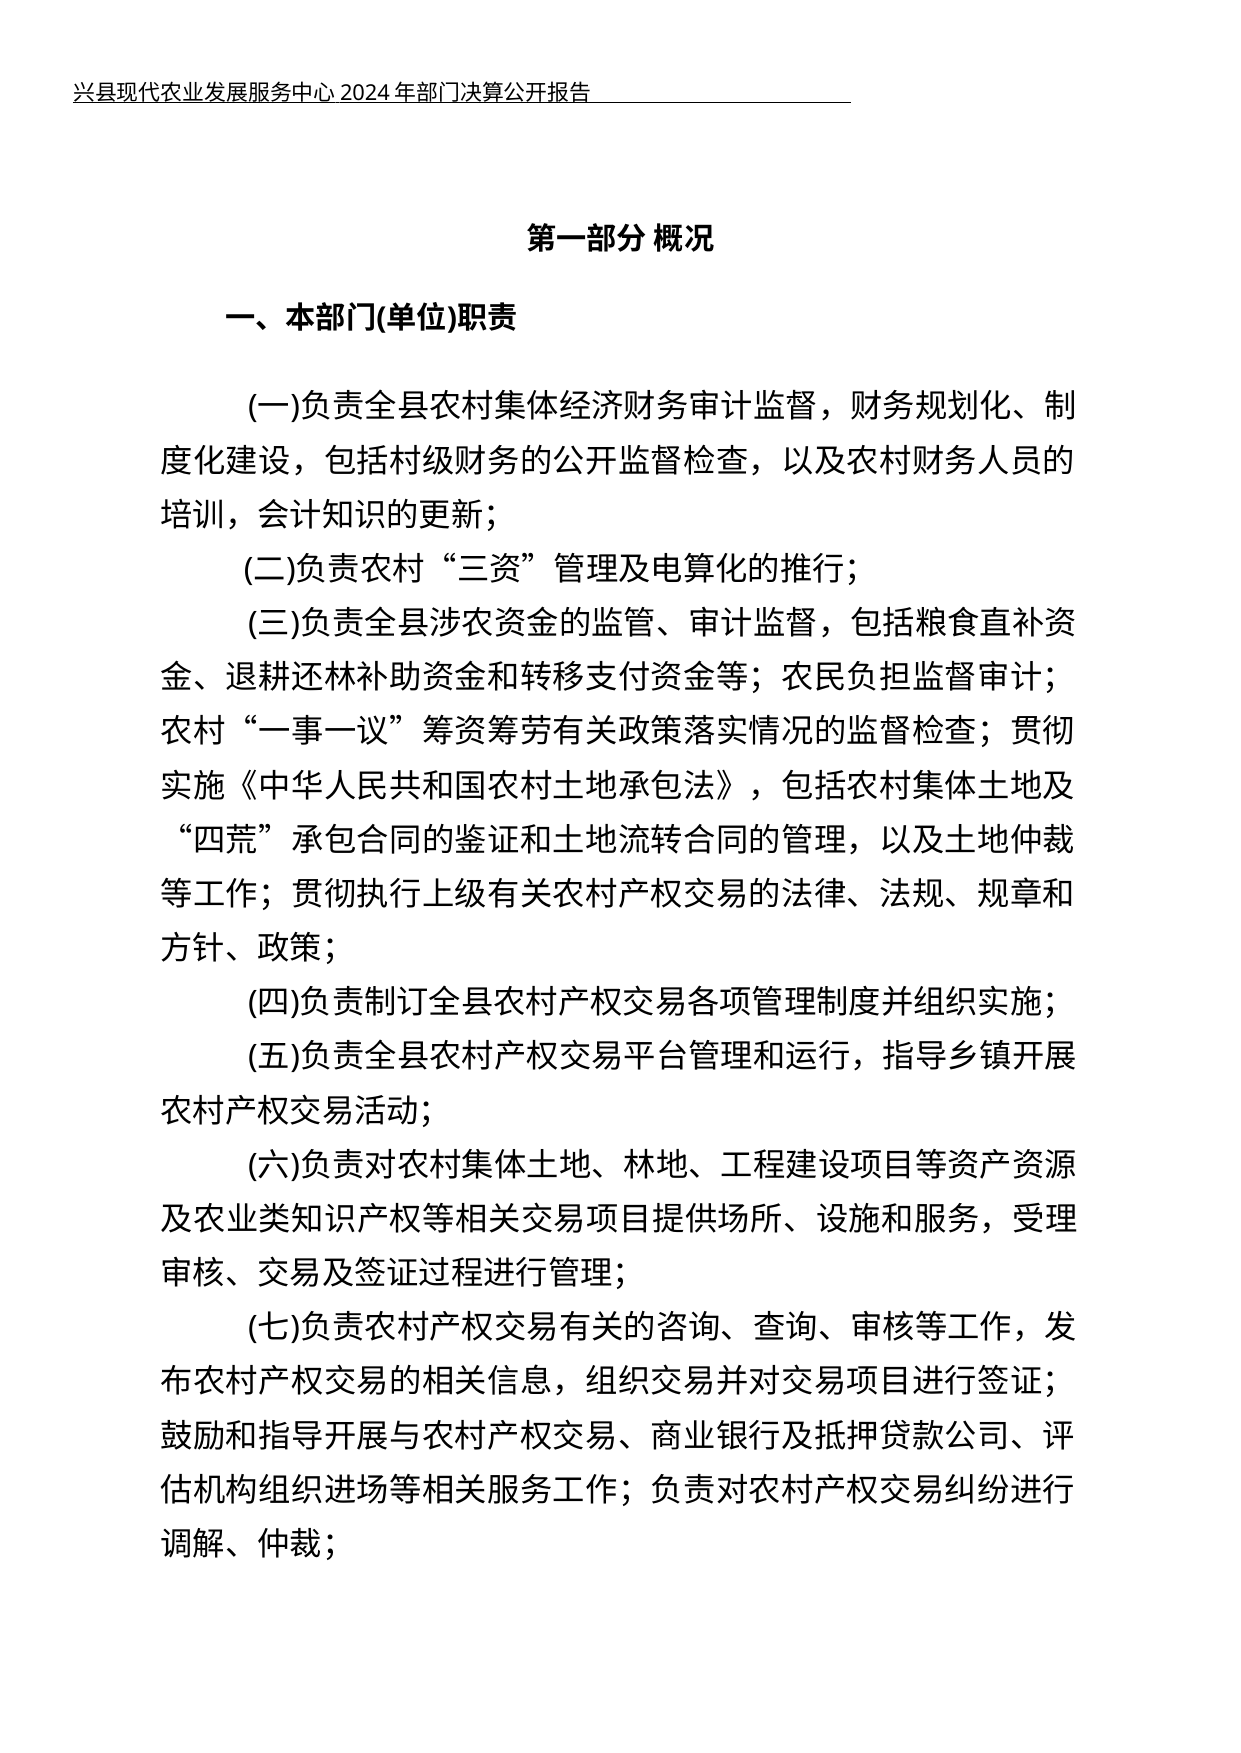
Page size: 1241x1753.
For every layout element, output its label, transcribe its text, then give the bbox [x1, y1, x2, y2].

text 第一部分 概况 [73, 217, 1167, 259]
text (六)负责对农村集体土地、林地、工程建设项目等资产资源及农业类知识产权等相关交易项目提供场所、设施和服务，受理、审核、交易及签证过程进行管理； [160, 1130, 1080, 1292]
text (四)负责制订全县农村产权交易各项管理制度并组织实施； [160, 967, 1078, 1022]
text 一、本部门(单位)职责 [225, 294, 1167, 336]
text 兴县现代农业发展服务中心2024年部门决算公开报告 [73, 76, 1167, 109]
text (三)负责全县涉农资金的监管、审计监督，包括粮食直补资金、退耕还林补助资金和转移支付资金等；农民负担监督审计；农村“一事一议”筹资筹劳有关政策落实情况的监督检查；贯彻实施《中华人民共和国农村土地承包法》，包括农村集体土地及“四荒”承包合同的鉴证和土地流转合同的管理，以及土地仲裁等工作；贯彻执行上级有关农村产权交易的法律、法规、规章和方针、政策； [160, 588, 1078, 967]
text (一)负责全县农村集体经济财务审计监督，财务规划化、制度化建设，包括村级财务的公开监督检查，以及农村财务人员的培训，会计知识的更新； [160, 372, 1078, 534]
text (二)负责农村“三资”管理及电算化的推行； [244, 534, 1167, 588]
text (五)负责全县农村产权交易平台管理和运行，指导乡镇开展农村产权交易活动； [160, 1022, 1078, 1130]
text (七)负责农村产权交易有关的咨询、查询、审核等工作，发布农村产权交易的相关信息，组织交易并对交易项目进行签证；鼓励和指导开展与农村产权交易、商业银行及抵押贷款公司、评估机构组织进场等相关服务工作；负责对农村产权交易纠纷进行调解、仲裁； [160, 1292, 1078, 1563]
